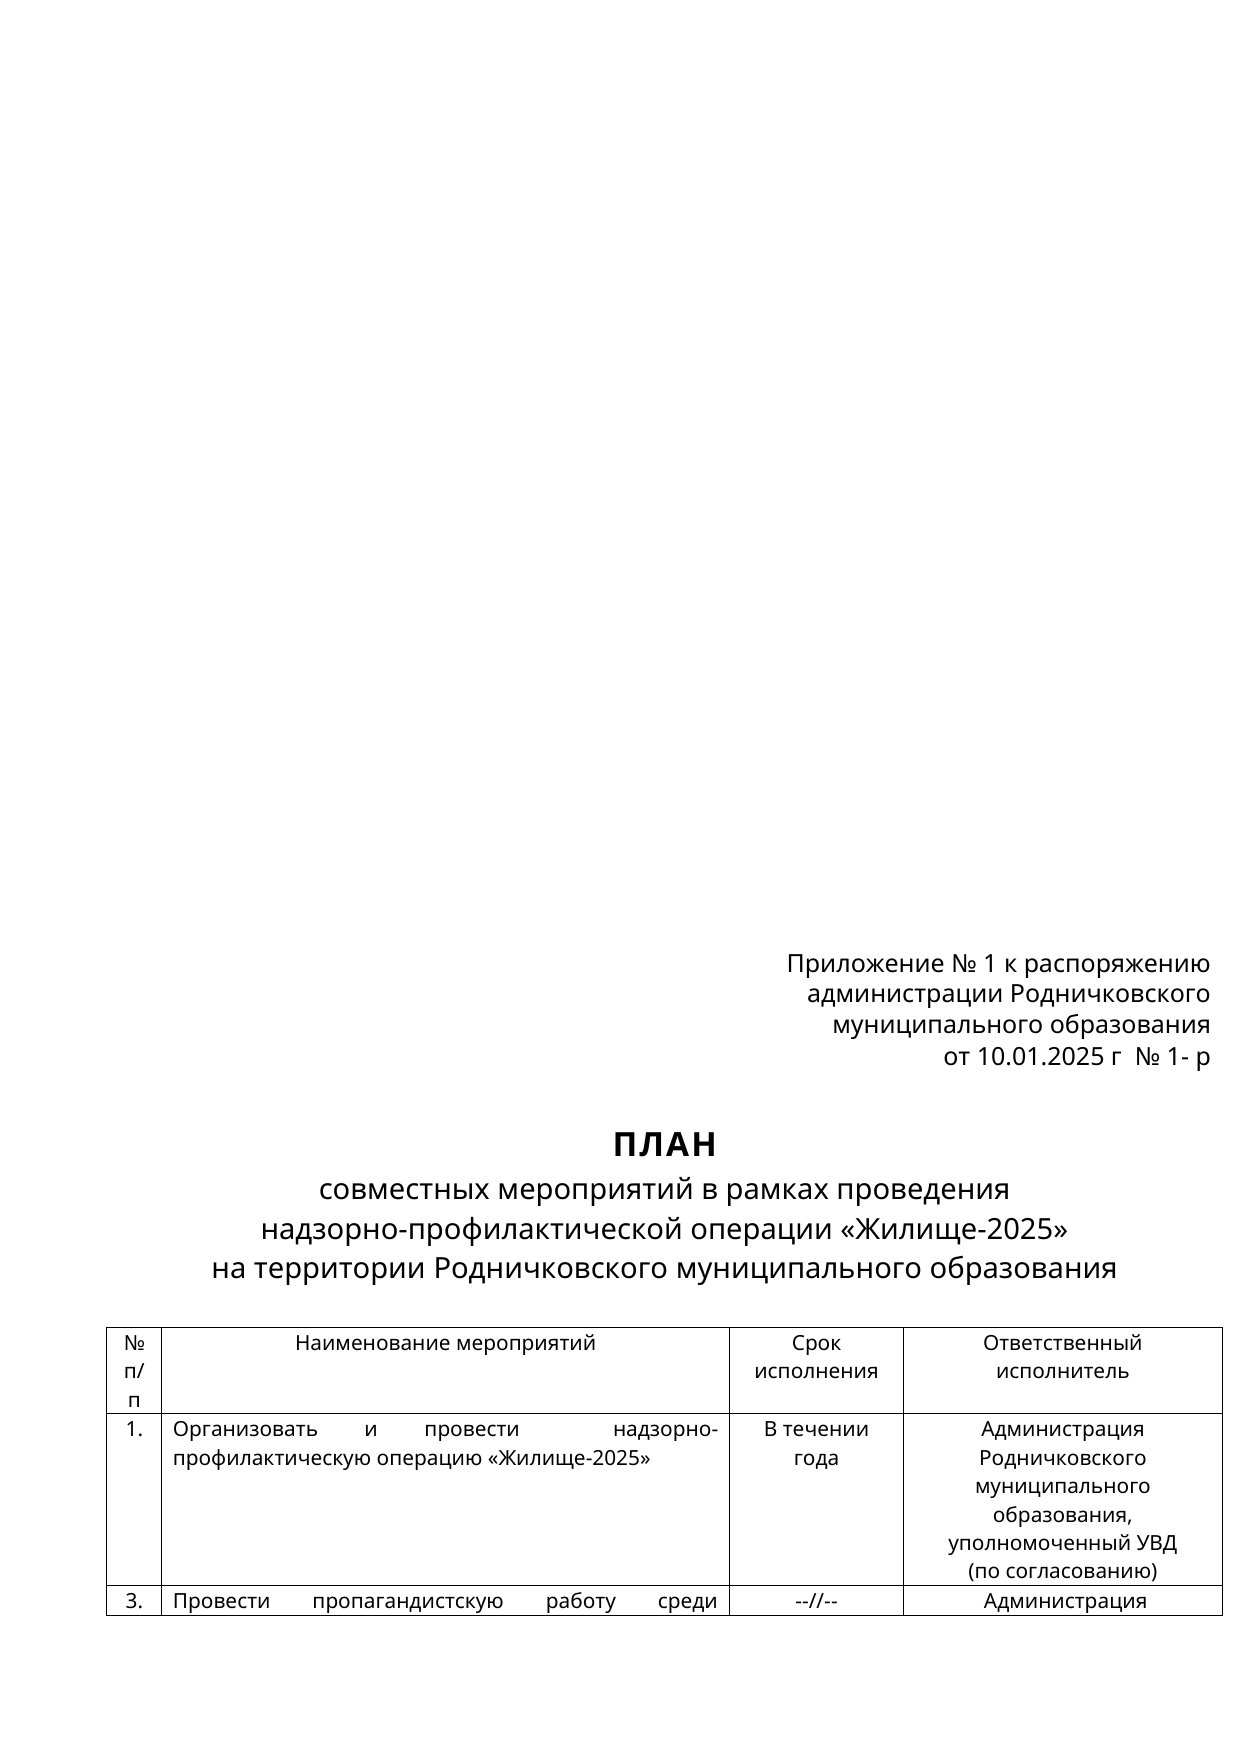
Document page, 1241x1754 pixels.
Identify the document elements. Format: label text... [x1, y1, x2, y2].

table_header № п/п [107, 1328, 161, 1413]
text Приложение № 1 к распоряжению администрации Родничковского муниципального образования [723, 948, 1211, 1041]
table_cell Организовать и провести надзорно-профилактическую операцию «Жилище-2025» [162, 1414, 729, 1585]
title ПЛАН [118, 1121, 1211, 1166]
table_header Наименование мероприятий [162, 1328, 729, 1413]
table_cell --//-- [730, 1586, 903, 1614]
table_header Ответственный исполнитель [904, 1328, 1222, 1413]
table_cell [162, 1586, 729, 1614]
table_header Срок исполнения [730, 1328, 903, 1413]
table_cell Администрация Родничковского муниципального образования, уполномоченный УВД (по согласованию) [904, 1414, 1222, 1585]
text на территории Родничковского муниципального образования [118, 1248, 1211, 1287]
text совместных мероприятий в рамках проведения [118, 1168, 1211, 1208]
text надзорно-профилактической операции «Жилище-2025» [118, 1208, 1211, 1248]
table_cell 1. [107, 1414, 161, 1585]
table_cell В течении года [730, 1414, 903, 1585]
text от 10.01.2025 г № 1- р [723, 1041, 1211, 1071]
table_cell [904, 1586, 1222, 1614]
table_cell 3. [107, 1586, 161, 1614]
